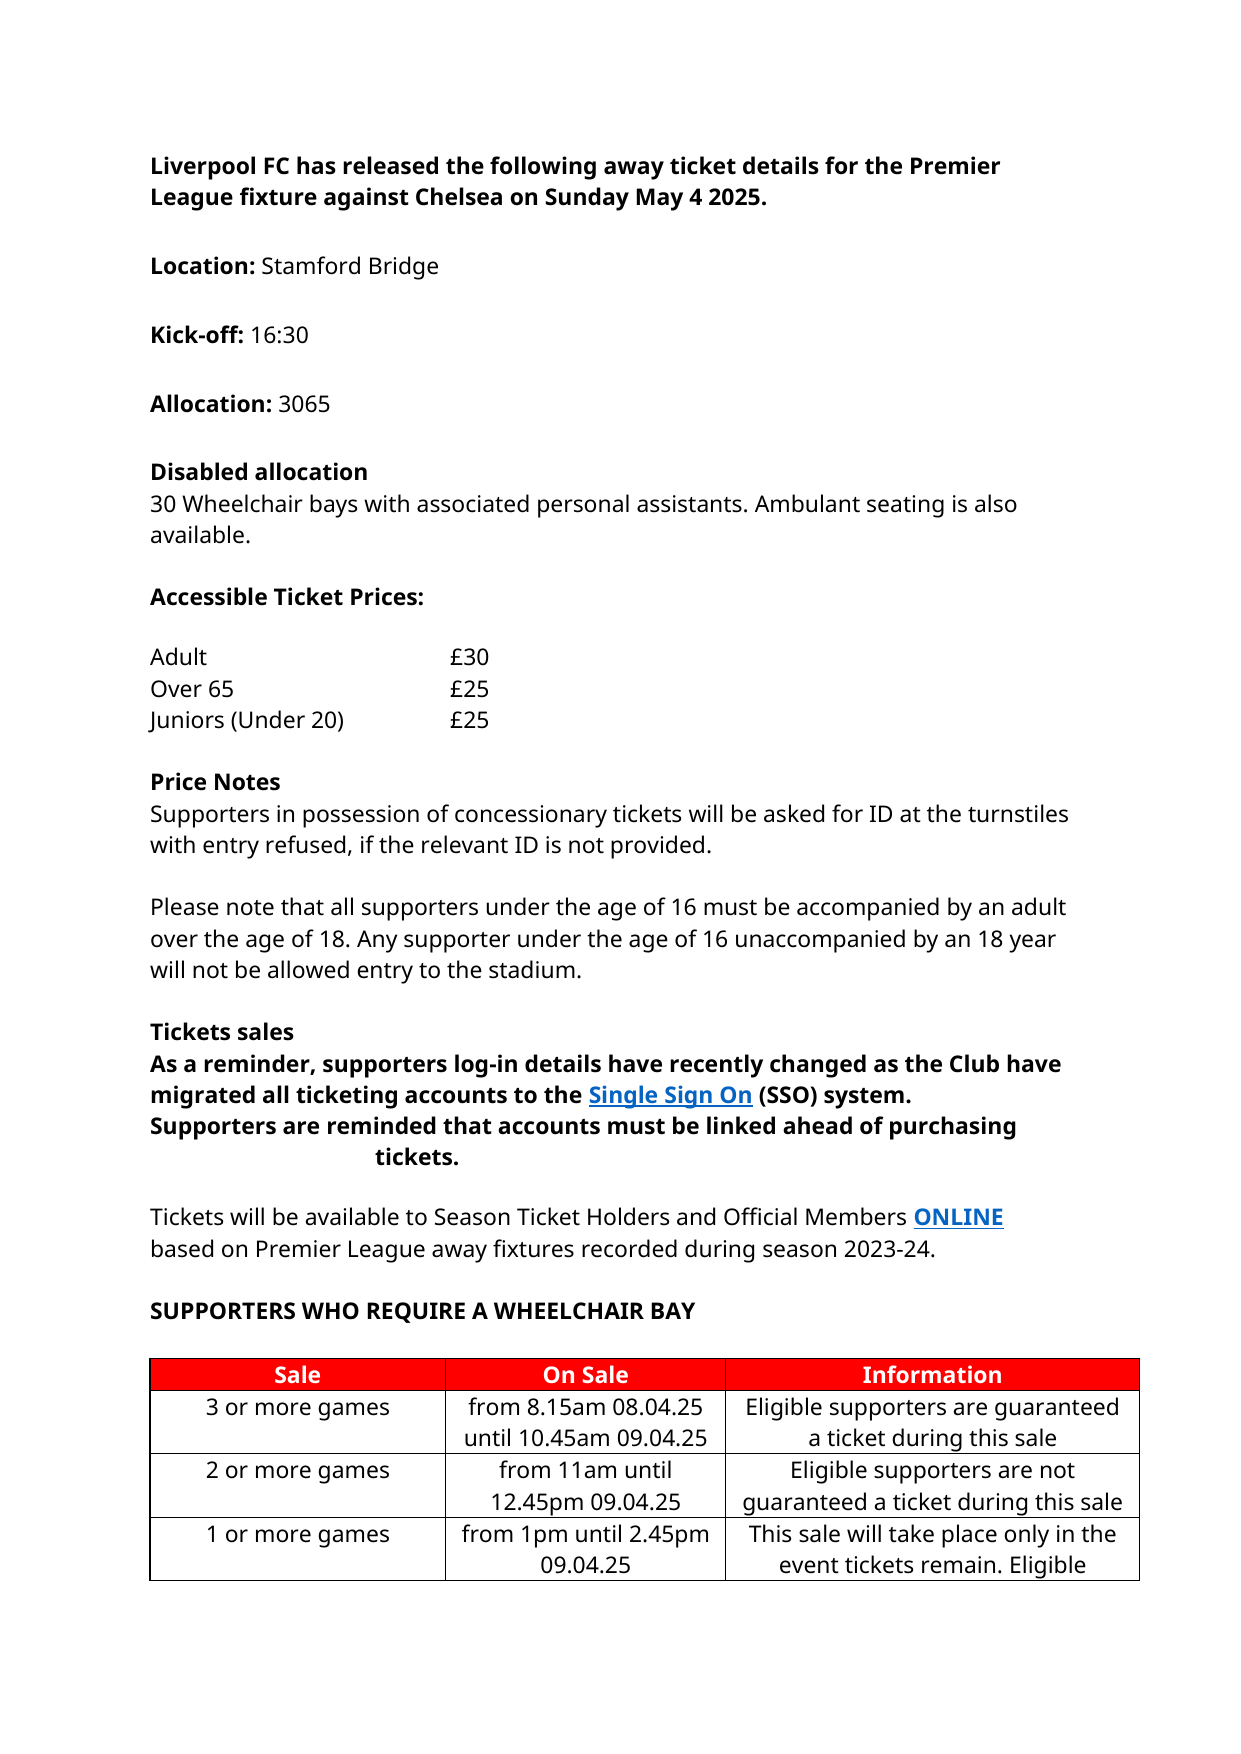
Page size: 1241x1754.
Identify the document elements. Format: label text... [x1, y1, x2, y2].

text Location: Stamford Bridge [150, 250, 1090, 281]
text Supporters in possession of concessionary tickets will be asked for ID at the turnstiles with entry refused, if the relevant ID is not provided. [150, 797, 1090, 860]
table_header Sale [151, 1359, 445, 1390]
text Tickets will be available to Season Ticket Holders and Official Members ONLINE [150, 1201, 1090, 1232]
table_cell Eligible supporters are not guaranteed a ticket during this sale [726, 1454, 1139, 1517]
table_cell 2 or more games [151, 1454, 445, 1517]
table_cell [446, 1518, 725, 1580]
table_cell 3 or more games [151, 1391, 445, 1453]
text Over 65 £25 [150, 672, 1090, 704]
table_cell Eligible supporters are guaranteed a ticket during this sale [726, 1391, 1139, 1453]
text Kick-off: 16:30 [150, 319, 1090, 350]
text Liverpool FC has released the following away ticket details for the Premier League fixture against Chelsea on Sunday May 4 2025. [150, 150, 1090, 212]
text based on Premier League away fixtures recorded during season 2023-24. [150, 1232, 1090, 1264]
text As a reminder, supporters log-in details have recently changed as the Club have migrated all ticketing accounts to the Single Sign On (SSO) system. [150, 1047, 1090, 1110]
table_header On Sale [446, 1359, 725, 1390]
text Disabled allocation [150, 456, 1090, 487]
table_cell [726, 1518, 1139, 1580]
table_header Information [726, 1359, 1139, 1390]
text Juniors (Under 20) £25 [150, 704, 1090, 735]
text Allocation: 3065 [150, 387, 1090, 419]
text SUPPORTERS WHO REQUIRE A WHEELCHAIR BAY [150, 1295, 1090, 1326]
table_cell from 8.15am 08.04.25 until 10.45am 09.04.25 [446, 1391, 725, 1453]
text Adult £30 [150, 641, 1090, 672]
table_cell from 11am until 12.45pm 09.04.25 [446, 1454, 725, 1517]
text Supporters are reminded that accounts must be linked ahead of purchasing tickets. [150, 1110, 1090, 1172]
text Accessible Ticket Prices: [150, 581, 1090, 612]
text 30 Wheelchair bays with associated personal assistants. Ambulant seating is also available. [150, 487, 1090, 550]
text Tickets sales [150, 1016, 1090, 1047]
table_cell 1 or more games [151, 1518, 445, 1580]
text Please note that all supporters under the age of 16 must be accompanied by an adult over the age of 18. Any supporter under the age of 16 unaccompanied by an 18 year will not be allowed entry to the stadium. [150, 891, 1090, 985]
text Price Notes [150, 766, 1090, 797]
